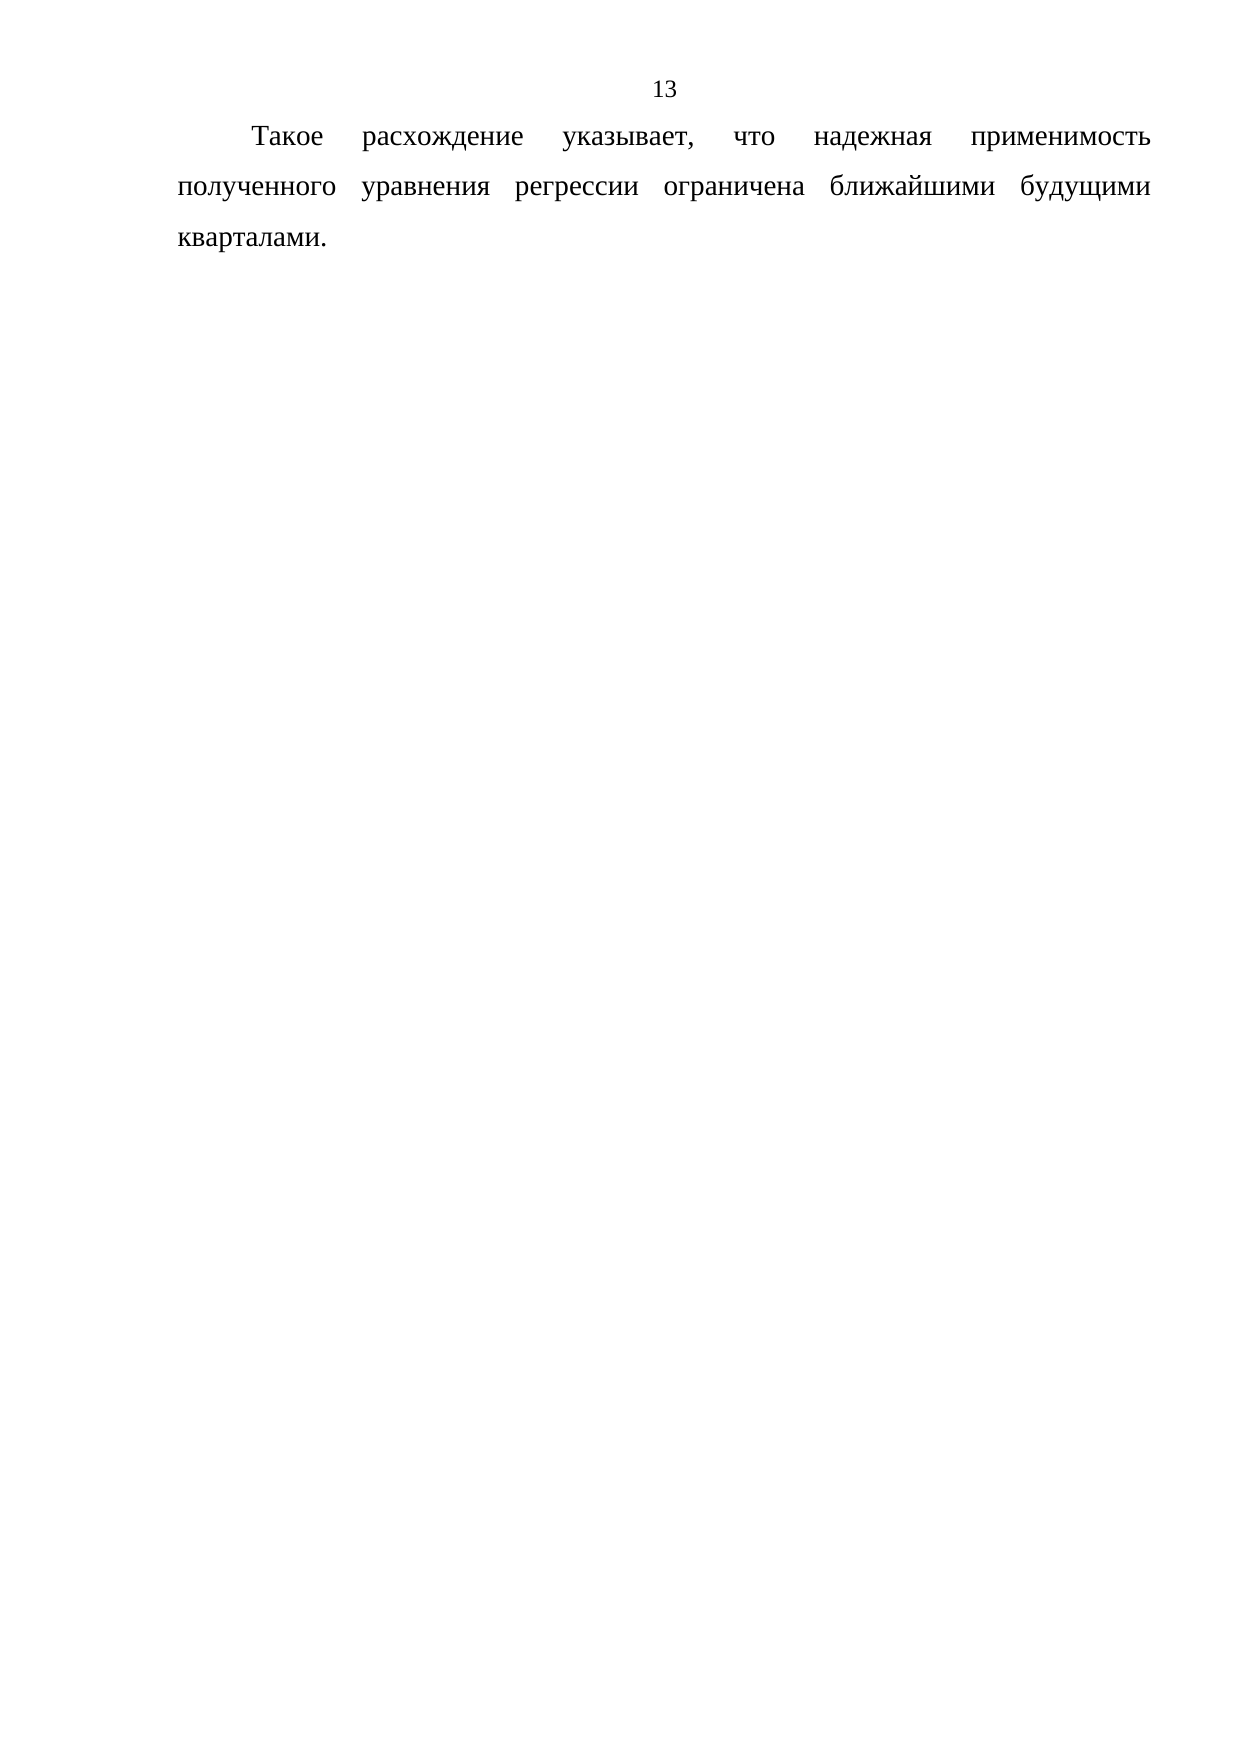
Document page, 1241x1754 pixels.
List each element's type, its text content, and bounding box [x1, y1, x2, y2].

text Такое расхождение указывает, что надежная применимость полученного уравнения регрессии ограничена ближайшими будущими кварталами. [177, 118, 1152, 252]
